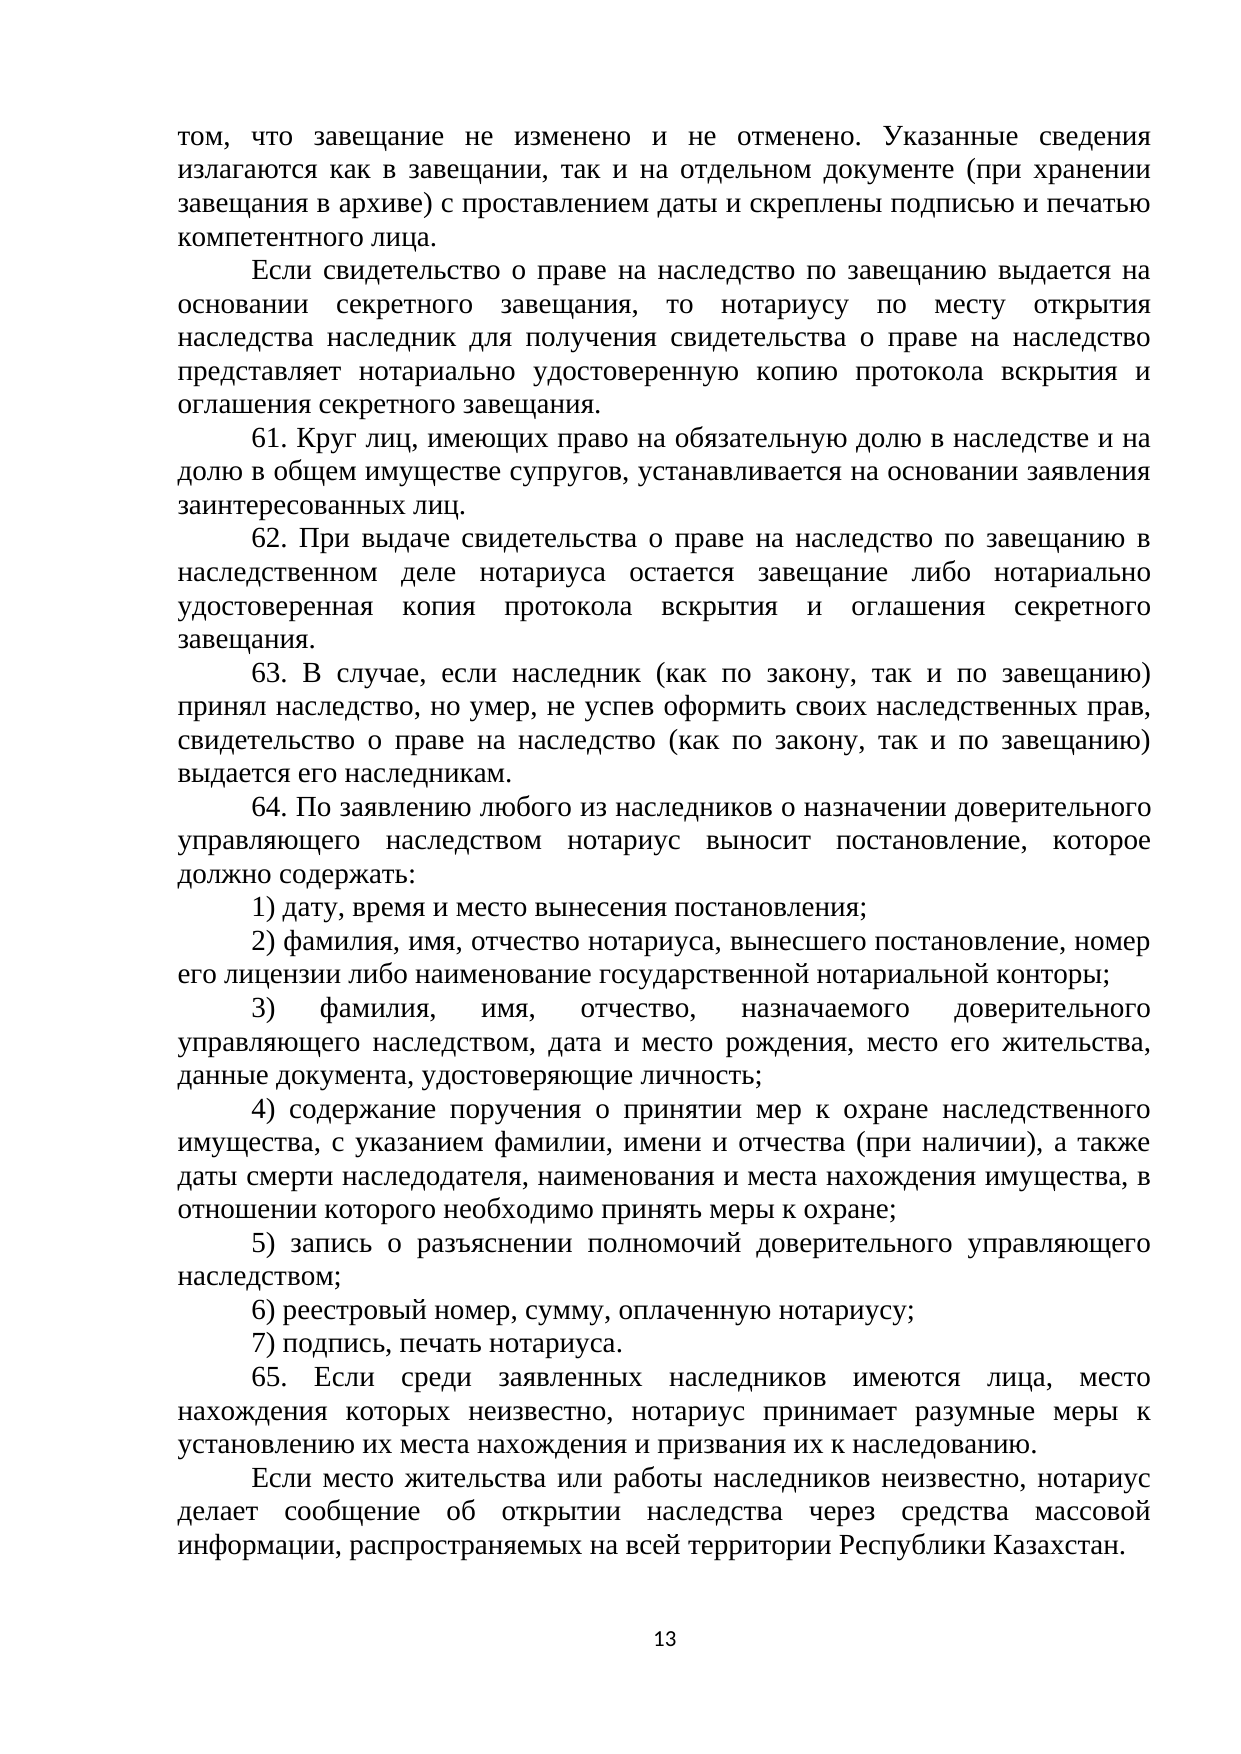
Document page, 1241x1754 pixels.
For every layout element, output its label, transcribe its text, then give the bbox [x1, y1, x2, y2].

text 2) фамилия, имя, отчество нотариуса, вынесшего постановление, номер его лицензии либо наименование государственной нотариальной конторы; [177, 923, 1152, 990]
text 3) фамилия, имя, отчество, назначаемого доверительного управляющего наследством, дата и место рождения, место его жительства, данные документа, удостоверяющие личность; [177, 990, 1152, 1091]
text 61. Круг лиц, имеющих право на обязательную долю в наследстве и на долю в общем имуществе супругов, устанавливается на основании заявления заинтересованных лиц. [177, 420, 1152, 521]
text Если свидетельство о праве на наследство по завещанию выдается на основании секретного завещания, то нотариусу по месту открытия наследства наследник для получения свидетельства о праве на наследство представляет нотариально удостоверенную копию протокола вскрытия и оглашения секретного завещания. [177, 252, 1152, 420]
text 6) реестровый номер, сумму, оплаченную нотариусу; [177, 1292, 1152, 1326]
text 64. По заявлению любого из наследников о назначении доверительного управляющего наследством нотариус выносит постановление, которое должно содержать: [177, 789, 1152, 889]
text 1) дату, время и место вынесения постановления; [177, 889, 1152, 923]
text 4) содержание поручения о принятии мер к охране наследственного имущества, с указанием фамилии, имени и отчества (при наличии), а также даты смерти наследодателя, наименования и места нахождения имущества, в отношении которого необходимо принять меры к охране; [177, 1091, 1152, 1225]
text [177, 118, 1152, 252]
text 7) подпись, печать нотариуса. [177, 1326, 1152, 1359]
text 63. В случае, если наследник (как по закону, так и по завещанию) принял наследство, но умер, не успев оформить своих наследственных прав, свидетельство о праве на наследство (как по закону, так и по завещанию) выдается его наследникам. [177, 655, 1152, 789]
text 65. Если среди заявленных наследников имеются лица, место нахождения которых неизвестно, нотариус принимает разумные меры к установлению их места нахождения и призвания их к наследованию. [177, 1359, 1152, 1460]
text 5) запись о разъяснении полномочий доверительного управляющего наследством; [177, 1225, 1152, 1292]
text Если место жительства или работы наследников неизвестно, нотариус делает сообщение об открытии наследства через средства массовой информации, распространяемых на всей территории Республики Казахстан. [177, 1460, 1152, 1560]
text 62. При выдаче свидетельства о праве на наследство по завещанию в наследственном деле нотариуса остается завещание либо нотариально удостоверенная копия протокола вскрытия и оглашения секретного завещания. [177, 521, 1152, 655]
